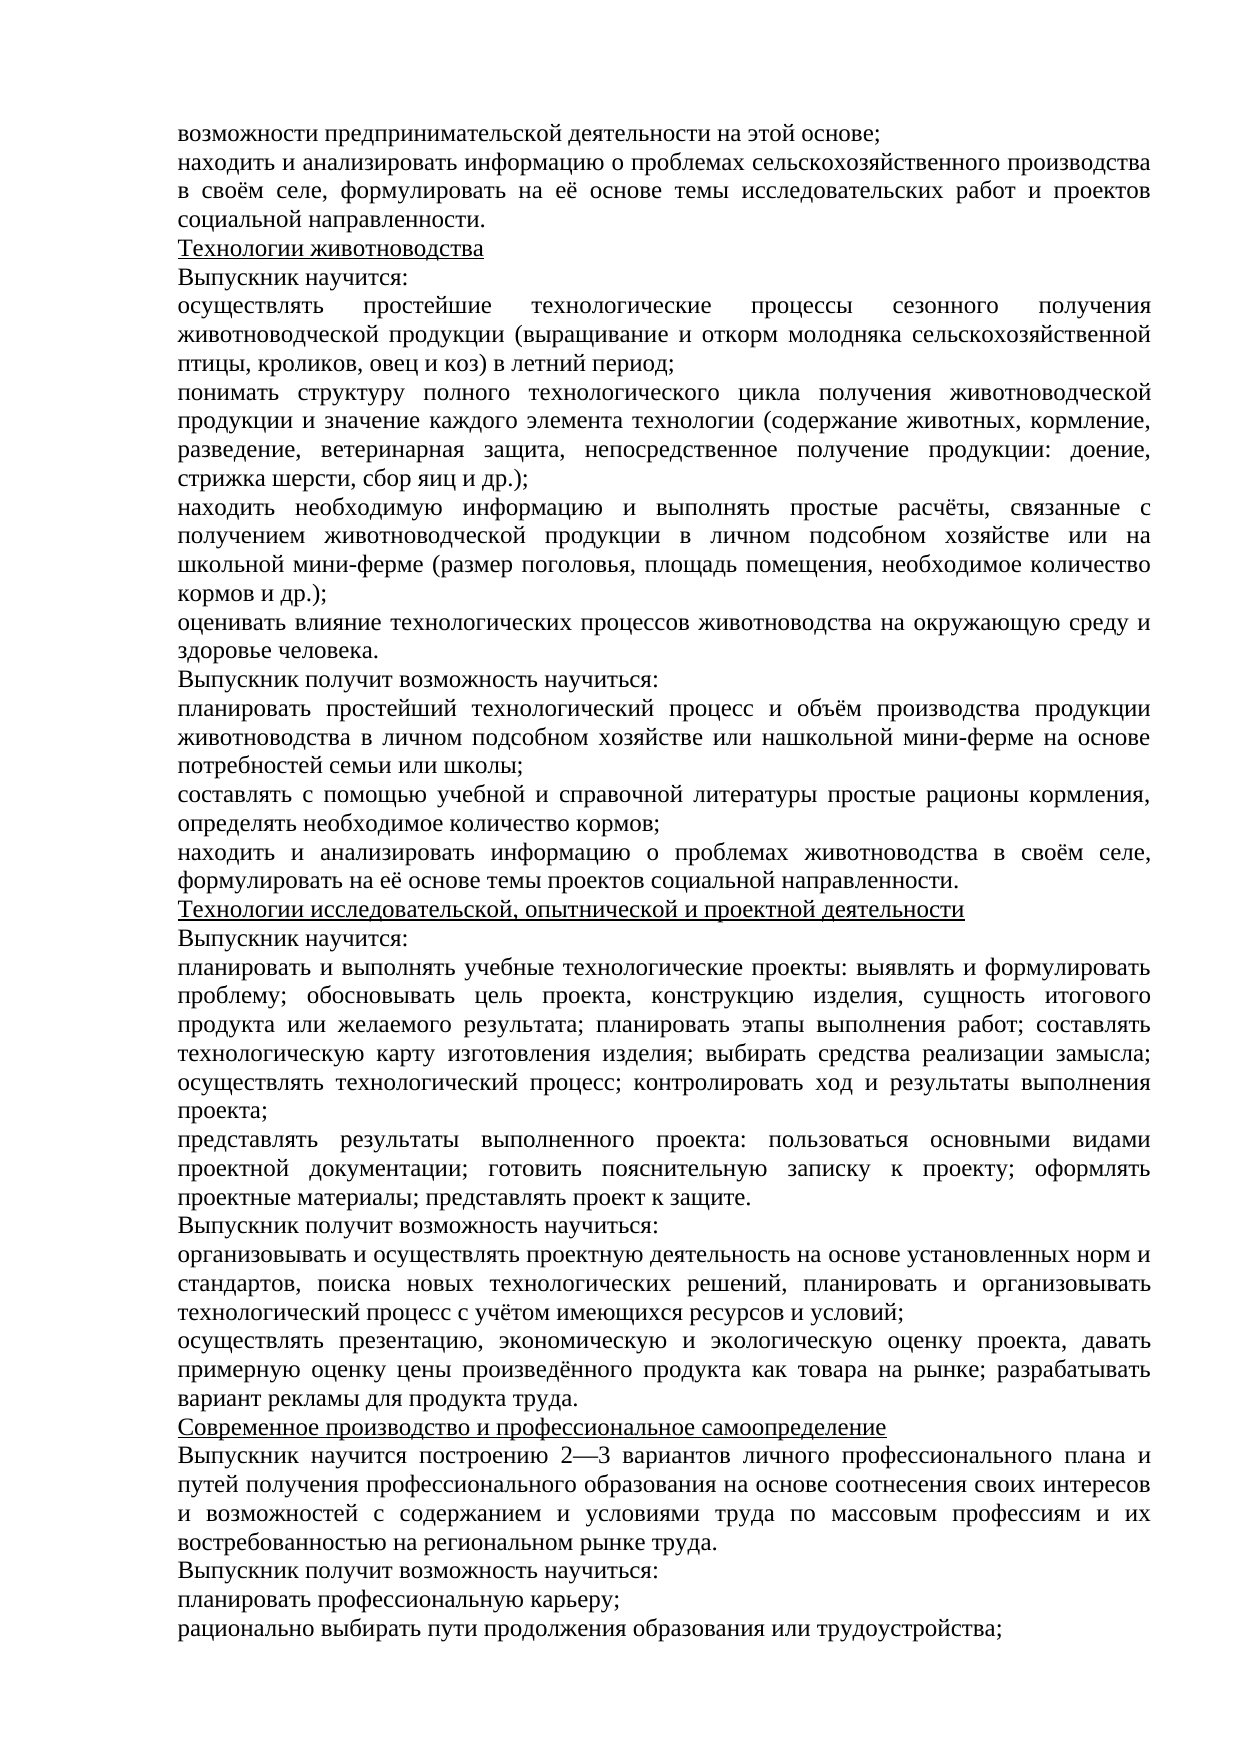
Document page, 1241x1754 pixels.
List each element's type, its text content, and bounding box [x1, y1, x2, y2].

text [177, 118, 1152, 147]
text находить и анализировать информацию о проблемах животноводства в своём селе, формулировать на её основе темы проектов социальной направленности. [177, 837, 1152, 894]
text понимать структуру полного технологического цикла получения животноводческой продукции и значение каждого элемента технологии (содержание животных, кормление, разведение, ветеринарная защита, непосредственное получение продукции: доение, стрижка шерсти, сбор яиц и др.); [177, 377, 1152, 492]
text осуществлять простейшие технологические процессы сезонного получения животноводческой продукции (выращивание и откорм молодняка сельскохозяйственной птицы, кроликов, овец и коз) в летний период; [177, 291, 1152, 377]
text Выпускник получит возможность научиться: [177, 1556, 1152, 1584]
text Современное производство и профессиональное самоопределение [177, 1412, 1152, 1441]
text Технологии исследовательской, опытнической и проектной деятельности [177, 894, 1152, 923]
text Выпускник научится: [177, 923, 1152, 952]
text находить необходимую информацию и выполнять простые расчёты, связанные с получением животноводческой продукции в личном подсобном хозяйстве или на школьной мини-ферме (размер поголовья, площадь помещения, необходимое количество кормов и др.); [177, 492, 1152, 607]
text составлять с помощью учебной и справочной литературы простые рационы кормления, определять необходимое количество кормов; [177, 779, 1152, 837]
text Выпускник получит возможность научиться: [177, 664, 1152, 693]
text находить и анализировать информацию о проблемах сельскохозяйственного производства в своём селе, формулировать на её основе темы исследовательских работ и проектов социальной направленности. [177, 147, 1152, 233]
text планировать профессиональную карьеру; [177, 1584, 1152, 1613]
text осуществлять презентацию, экономическую и экологическую оценку проекта, давать примерную оценку цены произведённого продукта как товара на рынке; разрабатывать вариант рекламы для продукта труда. [177, 1326, 1152, 1412]
text планировать простейший технологический процесс и объём производства продукции животноводства в личном подсобном хозяйстве или нашкольной мини-ферме на основе потребностей семьи или школы; [177, 693, 1152, 779]
text Выпускник научится: [177, 262, 1152, 291]
text Выпускник научится построению 2—3 вариантов личного профессионального плана и путей получения профессионального образования на основе соотнесения своих интересов и возможностей с содержанием и условиями труда по массовым профессиям и их востребованностью на региональном рынке труда. [177, 1441, 1152, 1556]
text планировать и выполнять учебные технологические проекты: выявлять и формулировать проблему; обосновывать цель проекта, конструкцию изделия, сущность итогового продукта или желаемого результата; планировать этапы выполнения работ; составлять технологическую карту изготовления изделия; выбирать средства реализации замысла; осуществлять технологический процесс; контролировать ход и результаты выполнения проекта; [177, 952, 1152, 1124]
text организовывать и осуществлять проектную деятельность на основе установленных норм и стандартов, поиска новых технологических решений, планировать и организовывать технологический процесс с учётом имеющихся ресурсов и условий; [177, 1239, 1152, 1326]
text Выпускник получит возможность научиться: [177, 1211, 1152, 1239]
text Технологии животноводства [177, 233, 1152, 262]
text рационально выбирать пути продолжения образования или трудоустройства; [177, 1613, 1152, 1642]
text оценивать влияние технологических процессов животноводства на окружающую среду и здоровье человека. [177, 607, 1152, 664]
text представлять результаты выполненного проекта: пользоваться основными видами проектной документации; готовить пояснительную записку к проекту; оформлять проектные материалы; представлять проект к защите. [177, 1124, 1152, 1211]
